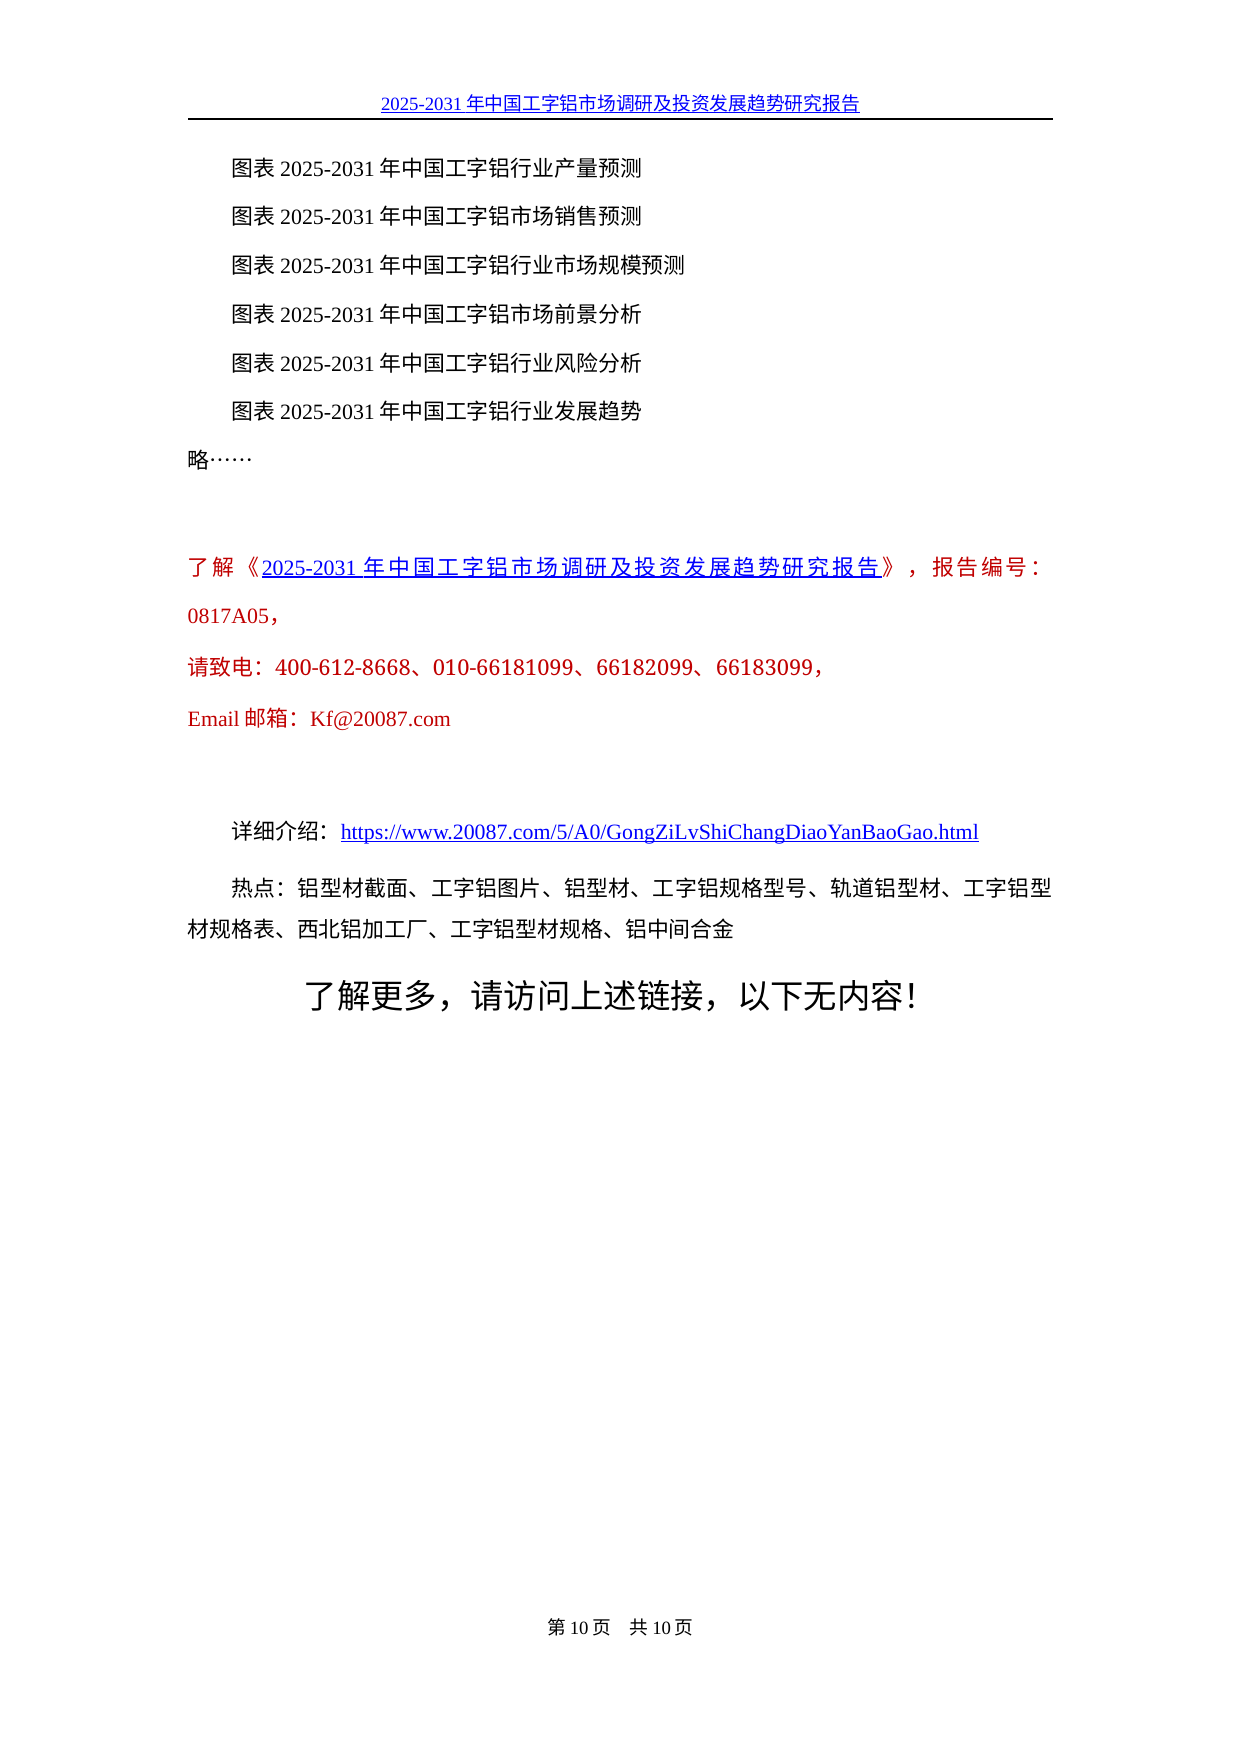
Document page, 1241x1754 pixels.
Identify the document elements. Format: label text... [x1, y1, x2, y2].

text 详细介绍：https://www.20087.com/5/A0/GongZiLvShiChangDiaoYanBaoGao.html [187, 814, 1053, 846]
text 请致电：400-612-8668、010-66181099、66182099、66183099， [187, 649, 1053, 682]
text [187, 150, 1053, 475]
text 了解《2025-2031年中国工字铝市场调研及投资发展趋势研究报告》，报告编号：0817A05， [187, 549, 1053, 630]
text Email邮箱：Kf@20087.com [187, 701, 1053, 733]
title 了解更多，请访问上述链接，以下无内容！ [187, 961, 1053, 1026]
text 热点：铝型材截面、工字铝图片、铝型材、工字铝规格型号、轨道铝型材、工字铝型材规格表、西北铝加工厂、工字铝型材规格、铝中间合金 [187, 871, 1053, 944]
